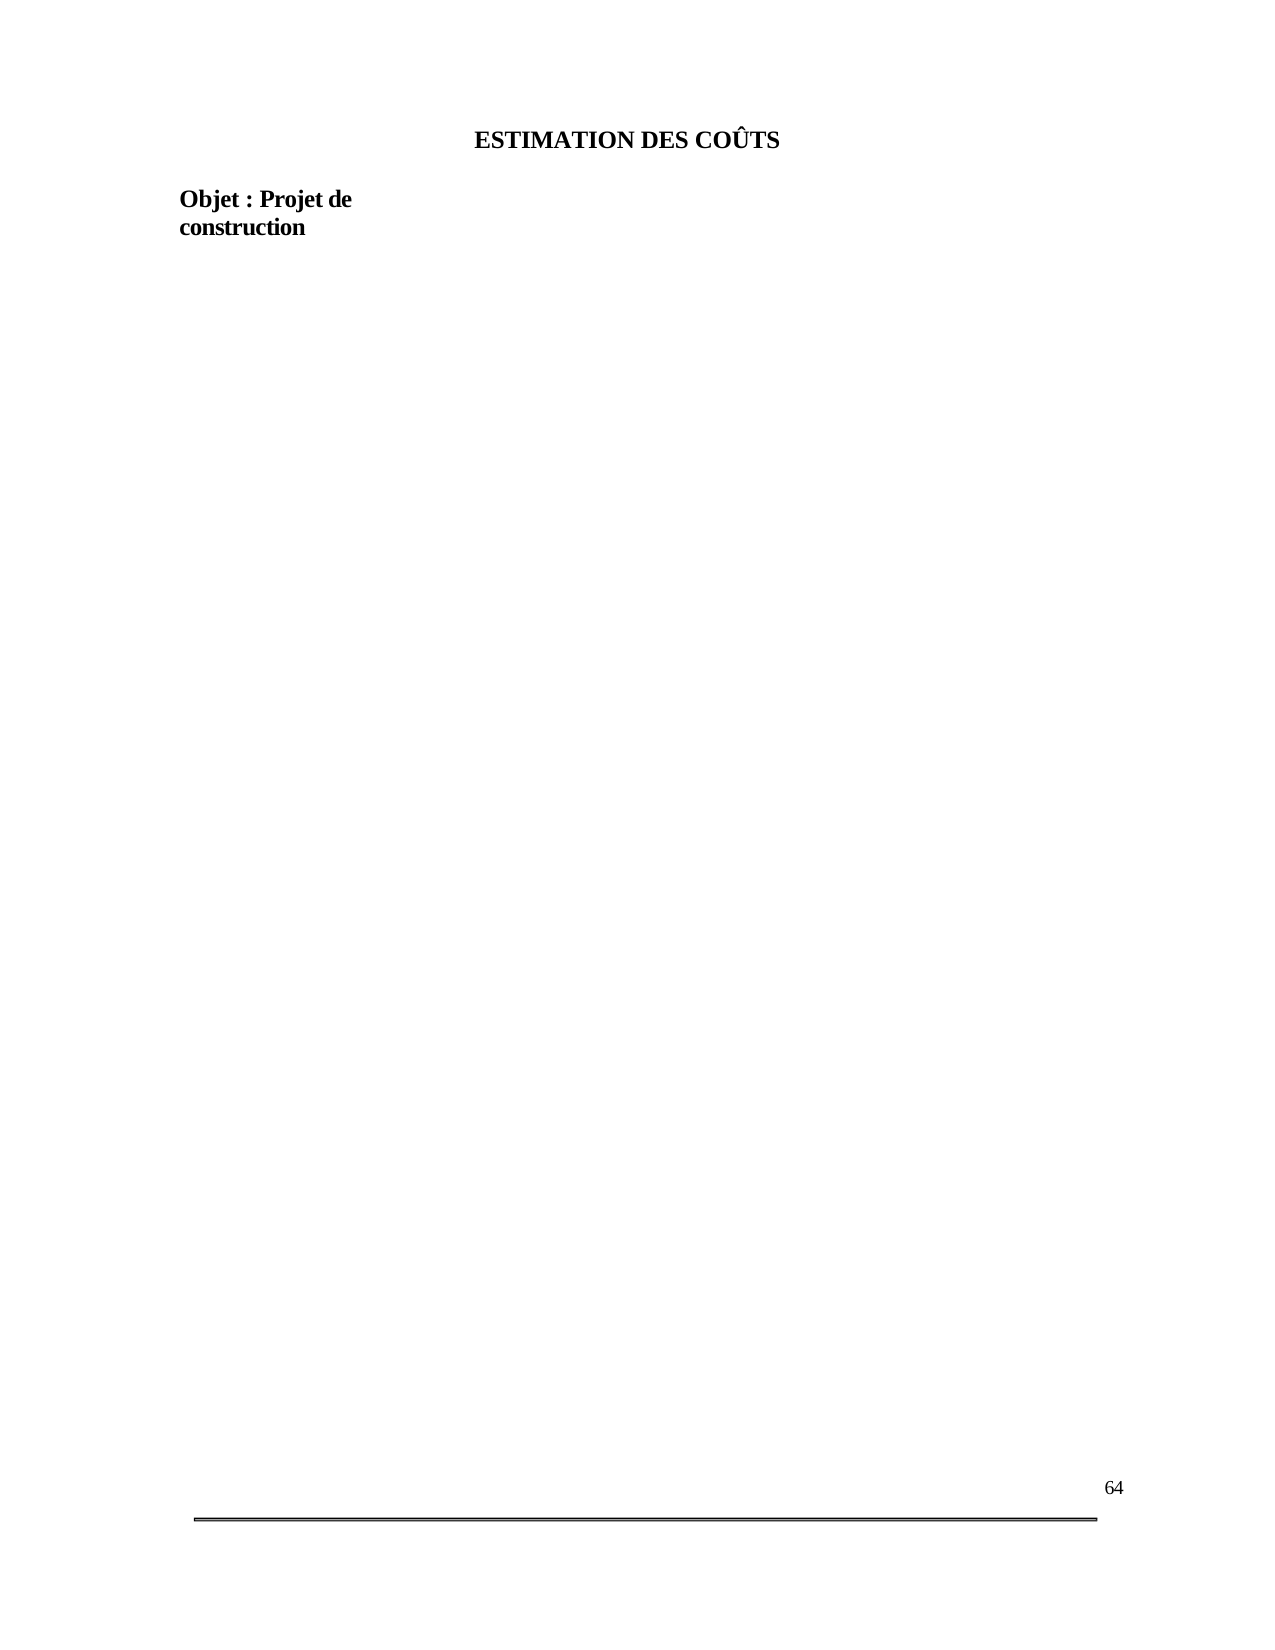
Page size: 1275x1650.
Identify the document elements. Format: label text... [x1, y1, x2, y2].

text Objet : Projet de construction [179, 184, 434, 241]
text ESTIMATION DES COÛTS [474, 125, 1110, 154]
